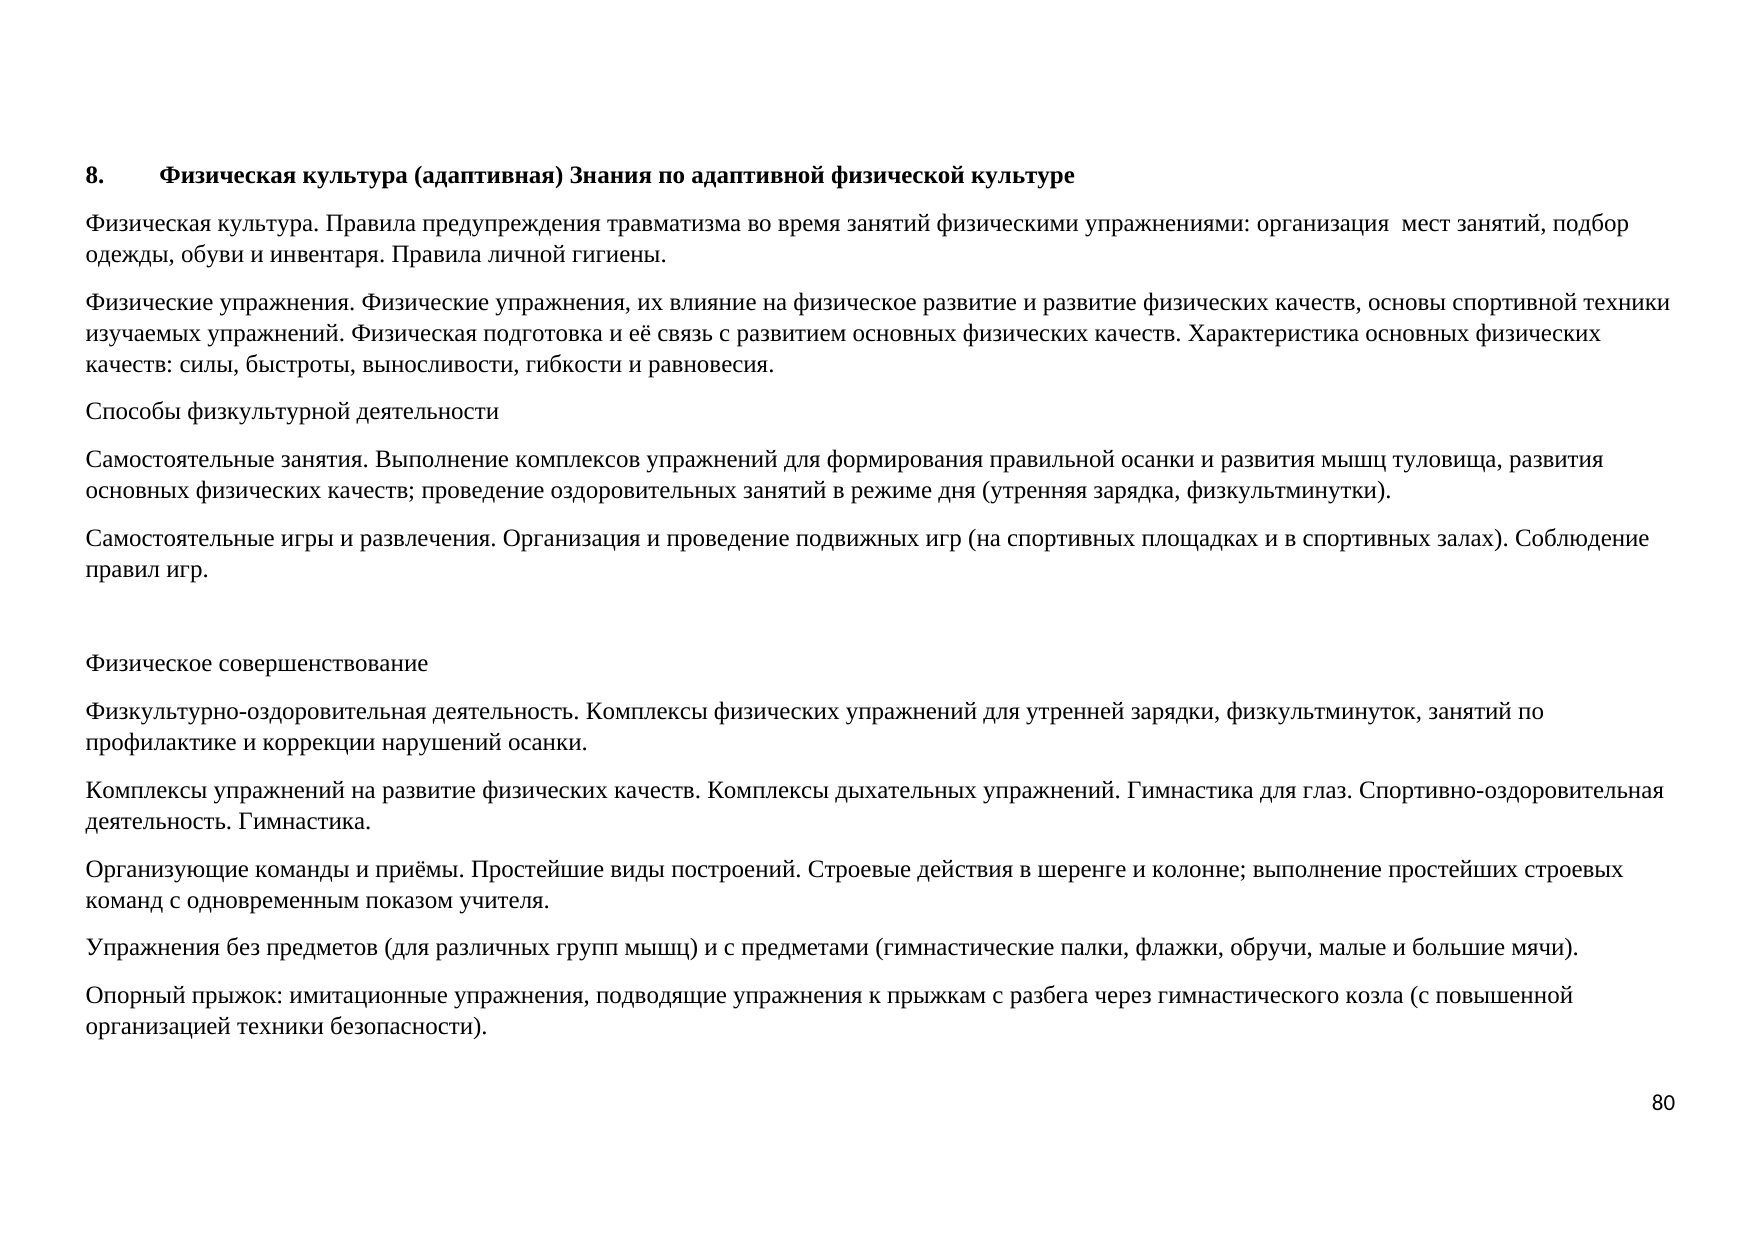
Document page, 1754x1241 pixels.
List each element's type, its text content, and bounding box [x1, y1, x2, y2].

text Физкультурно-оздоровительная деятельность. Комплексы физических упражнений для утренней зарядки, физкультминуток, занятий по профилактике и коррекции нарушений осанки. [85, 696, 1675, 756]
text Физические упражнения. Физические упражнения, их влияние на физическое развитие и развитие физических качеств, основы спортивной техники изучаемых упражнений. Физическая подготовка и её связь с развитием основных физических качеств. Характеристика основных физических качеств: силы, быстроты, выносливости, гибкости и равновесия. [85, 287, 1675, 377]
text Способы физкультурной деятельности [85, 396, 1675, 425]
text Физическая культура. Правила предупреждения травматизма во время занятий физическими упражнениями: организация мест занятий, подбор одежды, обуви и инвентаря. Правила личной гигиены. [85, 208, 1675, 268]
text Самостоятельные игры и развлечения. Организация и проведение подвижных игр (на спортивных площадках и в спортивных залах). Соблюдение правил игр. [85, 523, 1675, 583]
text Физическое совершенствование [85, 648, 1675, 677]
text Самостоятельные занятия. Выполнение комплексов упражнений для формирования правильной осанки и развития мышц туловища, развития основных физических качеств; проведение оздоровительных занятий в режиме дня (утренняя зарядка, физкультминутки). [85, 444, 1675, 504]
text Комплексы упражнений на развитие физических качеств. Комплексы дыхательных упражнений. Гимнастика для глаз. Спортивно-оздоровительная деятельность. Гимнастика. [85, 775, 1675, 835]
text 8. Физическая культура (адаптивная) Знания по адаптивной физической культуре [85, 160, 1675, 189]
text Организующие команды и приёмы. Простейшие виды построений. Строевые действия в шеренге и колонне; выполнение простейших строевых команд с одновременным показом учителя. [85, 854, 1675, 913]
text Опорный прыжок: имитационные упражнения, подводящие упражнения к прыжкам с разбега через гимнастического козла (с повышенной организацией техники безопасности). [85, 980, 1675, 1040]
text Упражнения без предметов (для различных групп мышц) и с предметами (гимнастические палки, флажки, обручи, малые и большие мячи). [85, 932, 1675, 961]
